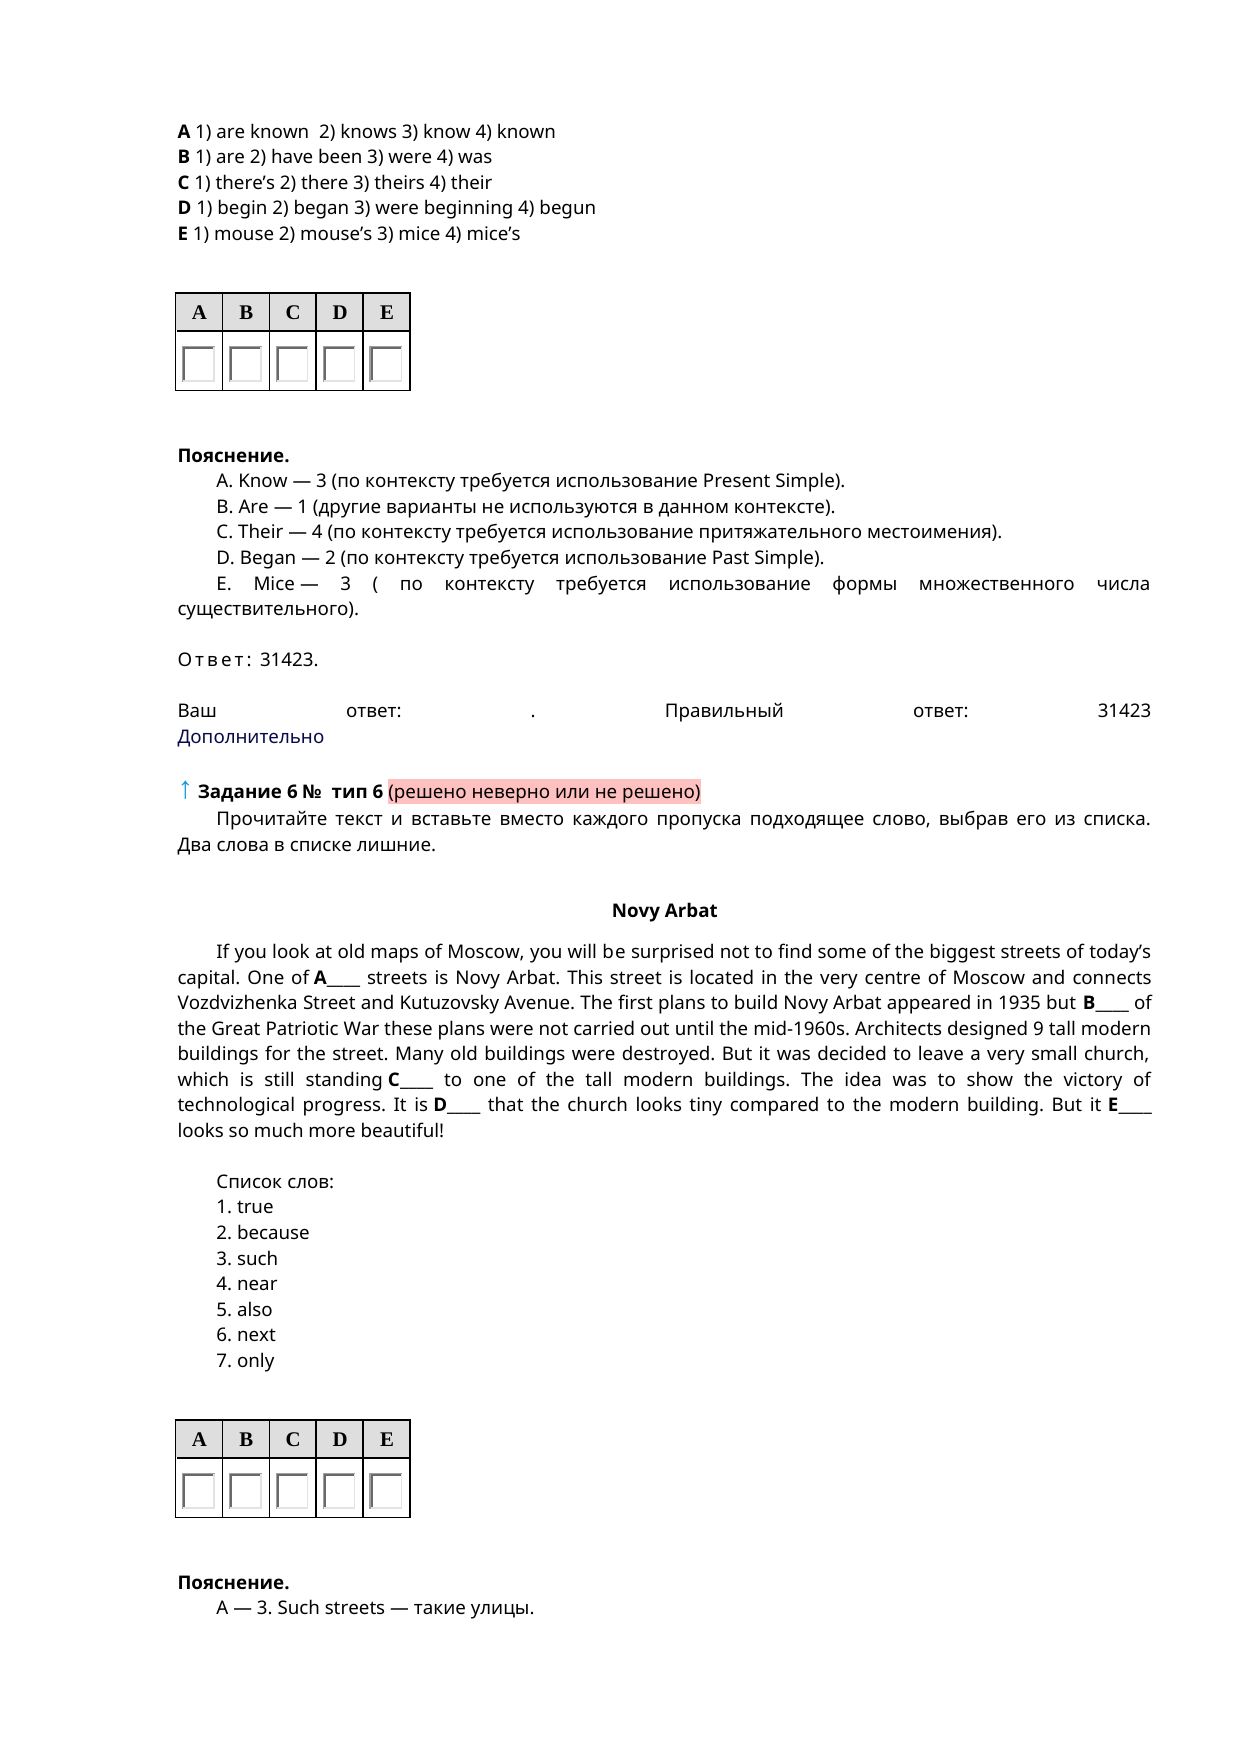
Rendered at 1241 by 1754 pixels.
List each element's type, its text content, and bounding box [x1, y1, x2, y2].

text Пояснение. [177, 1518, 1152, 1594]
text ↑ Задание 6 № тип 6 (решено неверно или не решено) [177, 769, 1152, 805]
table_header A [176, 294, 222, 330]
table_cell [223, 1459, 269, 1516]
text 2. because [177, 1219, 1152, 1245]
table_cell [317, 1459, 362, 1516]
table_header E [364, 1421, 409, 1457]
text Список слов: [177, 1168, 1152, 1194]
text If you look at old maps of Moscow, you will bе surprisеd not to find somе of thе biggеst strееts of today’s capital. Onе of A____ strееts is Novy Arbat. This strееt is locatеd in thе vеry cеntrе of Moscow and connеcts Vozdvizhenka Street and Kutuzovsky Avenue. The first plans to build Novy Arbat appeared in 1935 but B____ of the Great Patriotic War these plans were not carried out until the mid-1960s. Architects designed 9 tall modern buildings for the street. Many old buildings were destroyed. But it was decided to leave a very small church, which is still standing C____ to one of the tall modern buildings. The idea was to show the victory of technological progress. It is D____ that the church looks tiny compared to the modern building. But it E____ looks so much more beautiful! [177, 939, 1152, 1143]
text B 1) are 2) have been 3) were 4) was [177, 144, 1152, 169]
text D. Began — 2 (по контексту требуется использование Past Simple). [177, 544, 1152, 570]
table_cell [270, 332, 315, 390]
table_cell [317, 332, 362, 390]
table_cell [364, 1459, 409, 1516]
text Ваш ответ: . Правильный ответ: 31423 Дополнительно [177, 672, 1152, 748]
table_cell [223, 332, 269, 390]
table_header C [270, 294, 315, 330]
table_header B [223, 1421, 269, 1457]
table_cell [176, 331, 222, 390]
table_header C [270, 1421, 315, 1457]
table_cell [270, 1459, 315, 1516]
text A. Know — 3 (по контексту требуется использование Present Simple). [177, 468, 1152, 493]
table_header E [364, 294, 409, 330]
text Прочитайте текст и вставьте вместо каждого пропуска подходящее слово, выбрав его из списка. Два слова в списке лишние. [177, 805, 1152, 856]
table_header A [176, 1421, 222, 1457]
text B. Are — 1 (другие варианты не используются в данном контексте). [177, 493, 1152, 519]
text 4. near [177, 1270, 1152, 1296]
text Пояснение. [177, 391, 1152, 468]
table_cell [364, 332, 409, 390]
text A — 3. Such streets — такие улицы. [177, 1594, 1152, 1620]
text D 1) begin 2) began 3) were beginning 4) begun [177, 195, 1152, 220]
text Novy Arbat [177, 897, 1152, 923]
text E. Mice — 3 ( по контексту требуется использование формы множественного числа существительного). [177, 570, 1152, 621]
table_header D [317, 294, 362, 330]
text 1. true [177, 1194, 1152, 1219]
text E 1) mouse 2) mouse’s 3) mice 4) mice’s [177, 220, 1152, 246]
text 3. such [177, 1245, 1152, 1270]
table_header B [223, 294, 269, 330]
table_cell [176, 1458, 222, 1516]
text A 1) are known 2) knows 3) know 4) known [177, 118, 1152, 144]
text 7. only [177, 1347, 1152, 1372]
text C. Their — 4 (по контексту требуется использование притяжательного местоимения). [177, 519, 1152, 544]
table_header D [317, 1421, 362, 1457]
text C 1) there’s 2) there 3) theirs 4) their [177, 169, 1152, 195]
text 5. also [177, 1296, 1152, 1321]
text Ответ: 31423. [177, 646, 1152, 672]
text 6. next [177, 1321, 1152, 1347]
